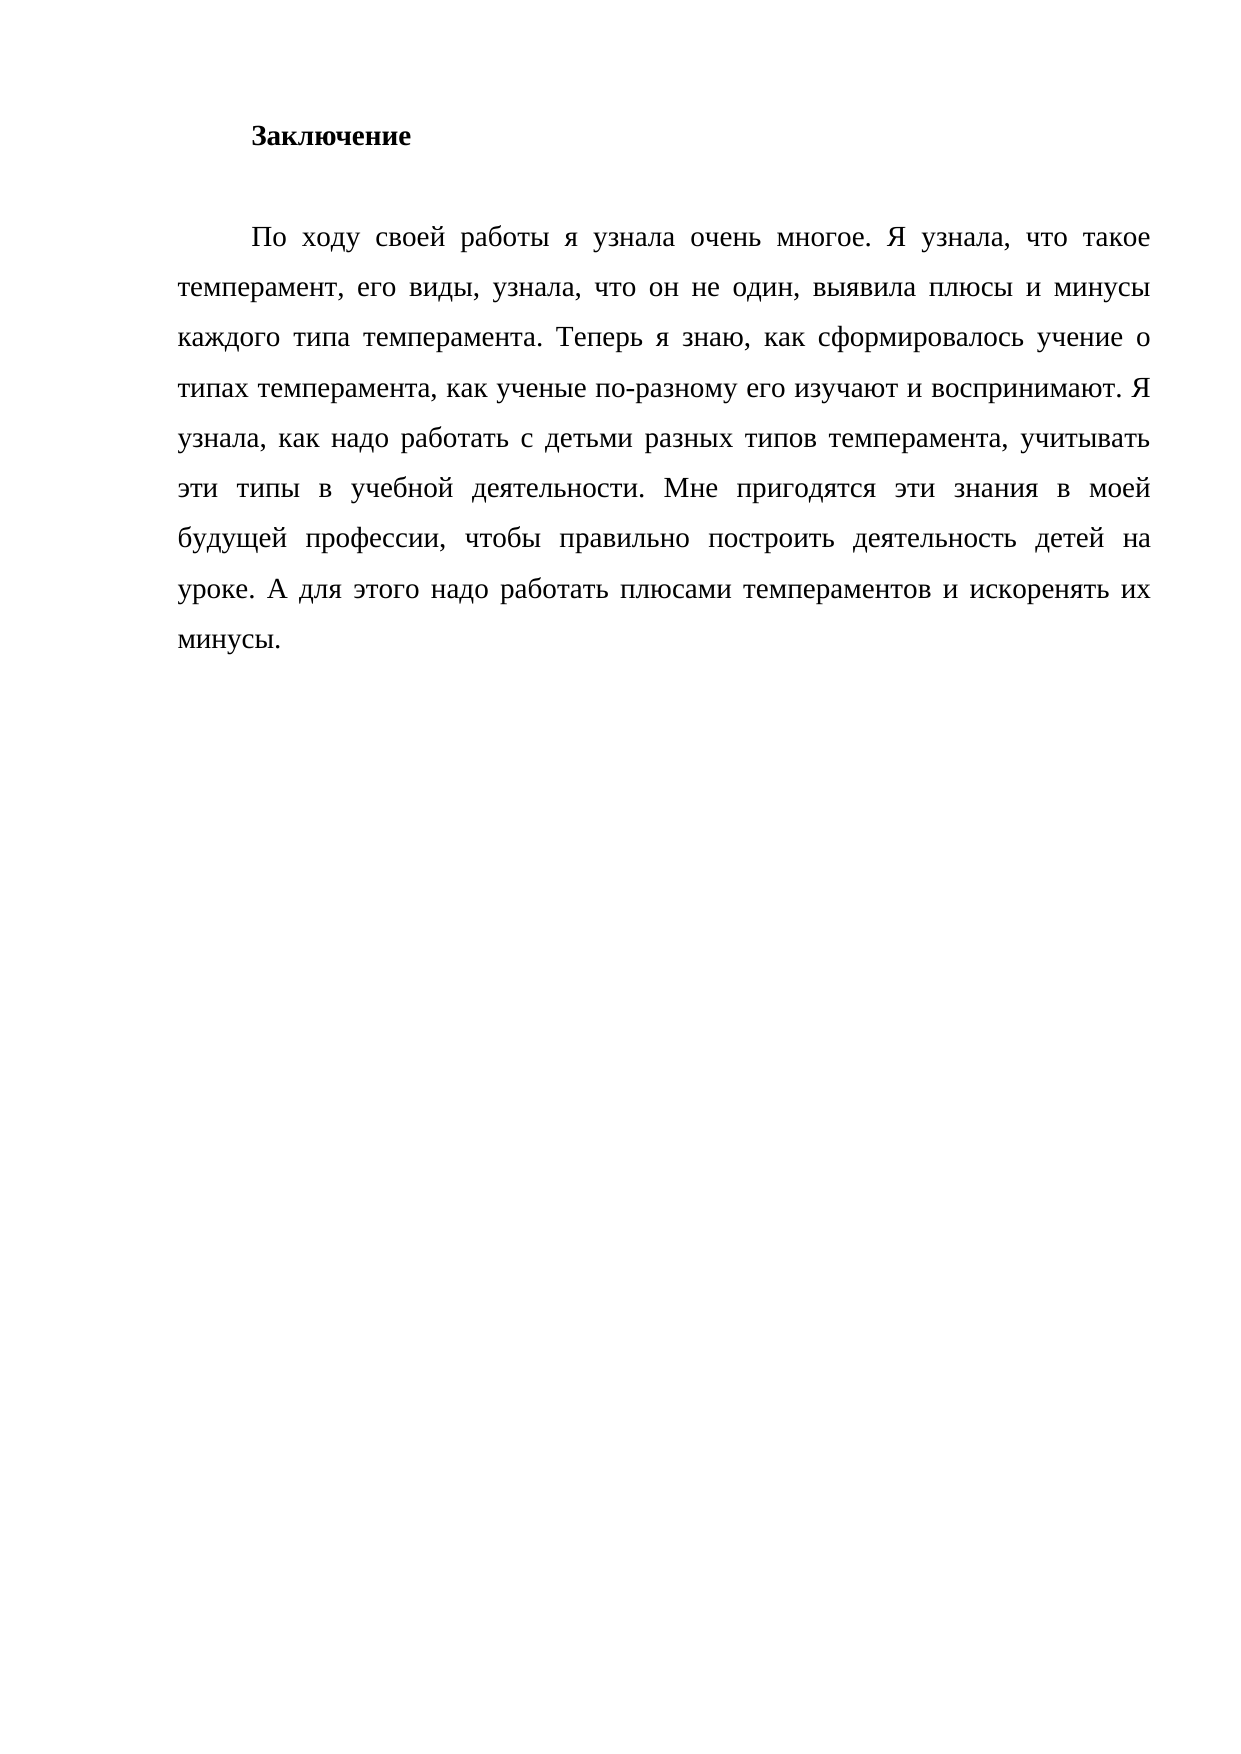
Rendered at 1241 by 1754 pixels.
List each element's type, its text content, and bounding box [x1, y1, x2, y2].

subtitle Заключение [177, 118, 1152, 152]
text По ходу своей работы я узнала очень многое. Я узнала, что такое темперамент, его виды, узнала, что он не один, выявила плюсы и минусы каждого типа темперамента. Теперь я знаю, как сформировалось учение о типах темперамента, как ученые по-разному его изучают и воспринимают. Я узнала, как надо работать с детьми разных типов темперамента, учитывать эти типы в учебной деятельности. Мне пригодятся эти знания в моей будущей профессии, чтобы правильно построить деятельность детей на уроке. А для этого надо работать плюсами темпераментов и искоренять их минусы. [177, 219, 1152, 655]
